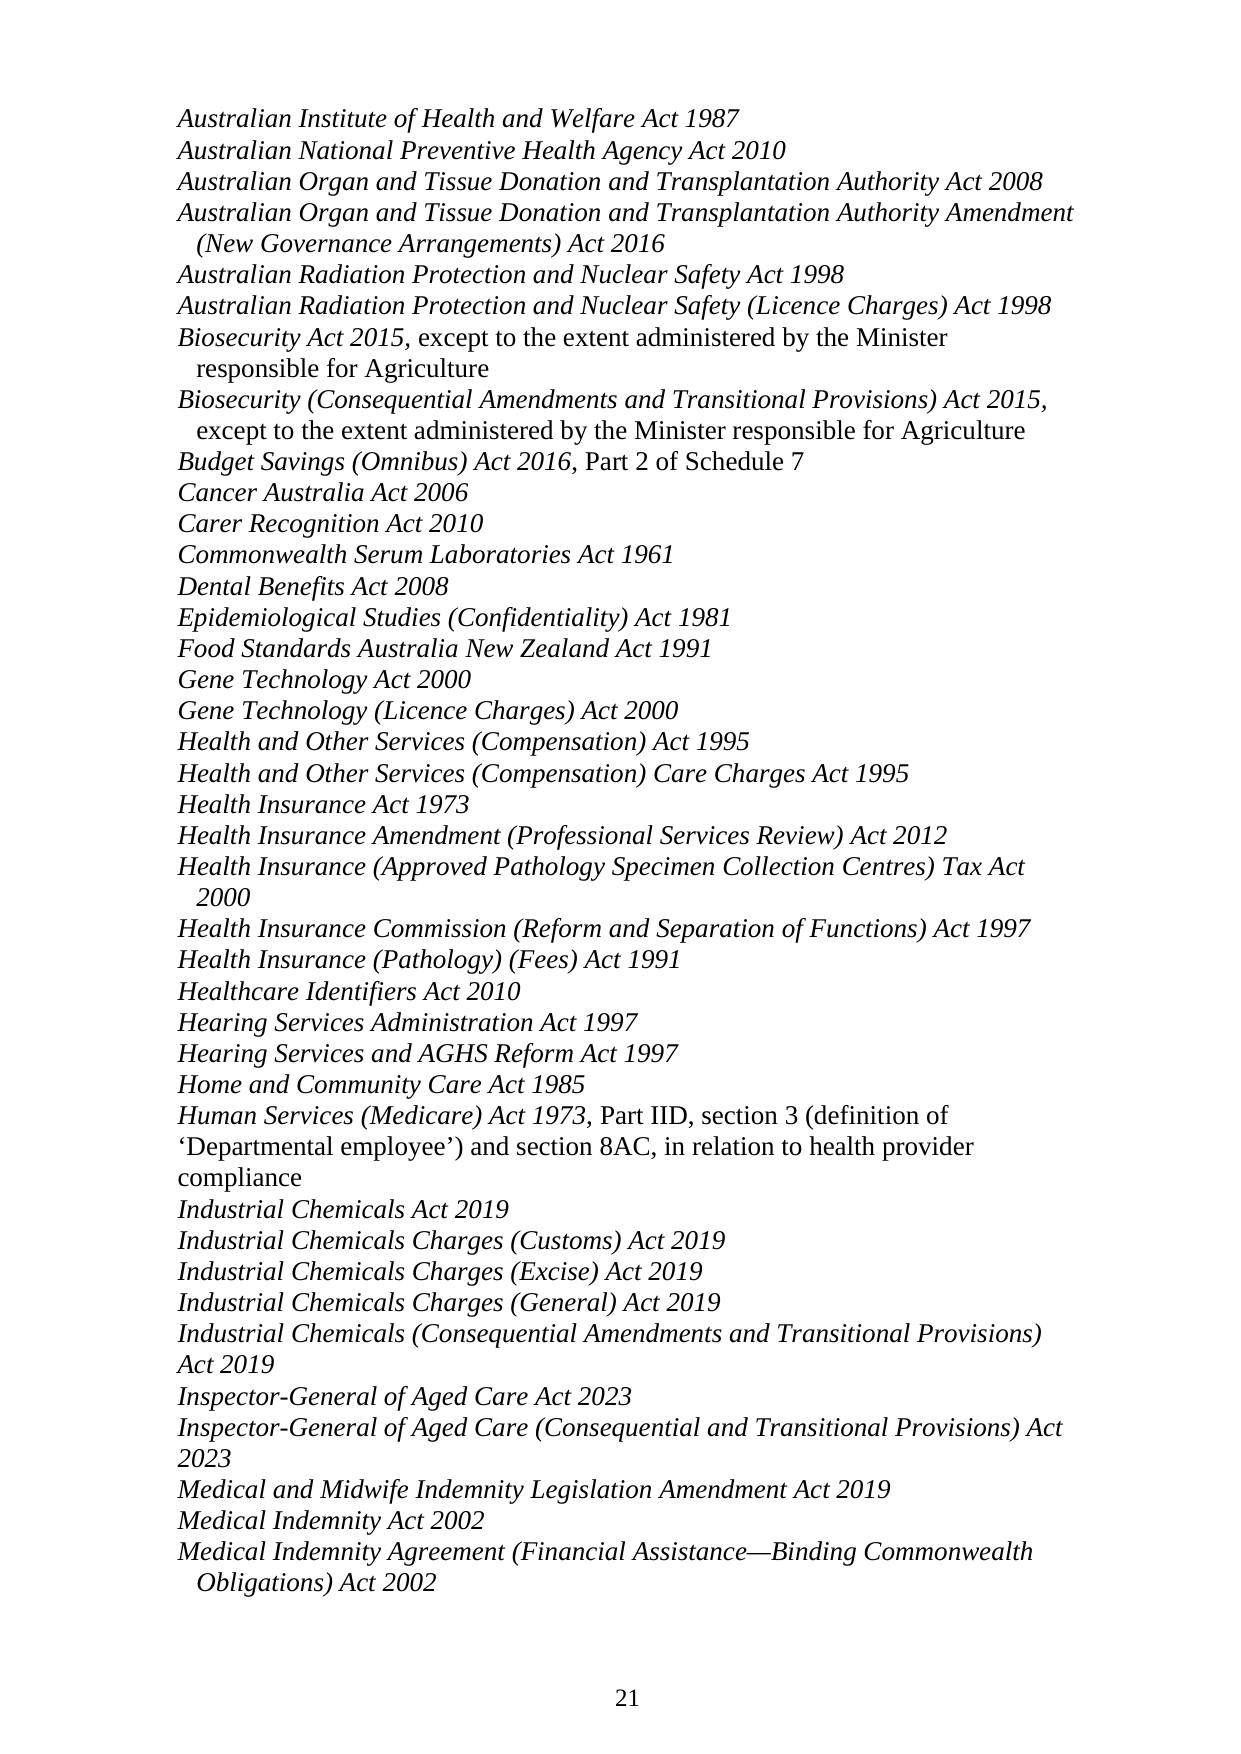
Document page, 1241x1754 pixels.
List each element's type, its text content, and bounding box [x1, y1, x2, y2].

text Inspector-General of Aged Care Act 2023 [177, 1379, 1078, 1411]
text Biosecurity (Consequential Amendments and Transitional Provisions) Act 2015, except to the extent administered by the Minister responsible for Agriculture [177, 383, 1078, 445]
text Commonwealth Serum Laboratories Act 1961 [177, 539, 1078, 570]
text Health Insurance (Approved Pathology Specimen Collection Centres) Tax Act 2000 [177, 850, 1078, 912]
text Health Insurance Commission (Reform and Separation of Functions) Act 1997 [177, 912, 1078, 943]
text Health Insurance Act 1973 [177, 788, 1078, 819]
text Human Services (Medicare) Act 1973, Part IID, section 3 (definition of ‘Departmental employee’) and section 8AC, in relation to health provider compliance [177, 1099, 1078, 1193]
text Australian Radiation Protection and Nuclear Safety Act 1998 [177, 258, 1078, 289]
text Industrial Chemicals (Consequential Amendments and Transitional Provisions) Act 2019 [177, 1317, 1078, 1379]
text Australian Radiation Protection and Nuclear Safety (Licence Charges) Act 1998 [177, 289, 1078, 321]
text Industrial Chemicals Charges (General) Act 2019 [177, 1286, 1078, 1317]
text Healthcare Identifiers Act 2010 [177, 975, 1078, 1006]
text Australian Institute of Health and Welfare Act 1987 [177, 103, 1078, 134]
text Hearing Services Administration Act 1997 [177, 1006, 1078, 1037]
text Australian Organ and Tissue Donation and Transplantation Authority Act 2008 [177, 165, 1078, 196]
text Medical Indemnity Act 2002 [177, 1504, 1078, 1535]
text Food Standards Australia New Zealand Act 1991 [177, 632, 1078, 663]
text Health and Other Services (Compensation) Act 1995 [177, 726, 1078, 757]
text Health Insurance (Pathology) (Fees) Act 1991 [177, 943, 1078, 975]
text Gene Technology (Licence Charges) Act 2000 [177, 694, 1078, 726]
text Inspector-General of Aged Care (Consequential and Transitional Provisions) Act 2023 [177, 1411, 1078, 1473]
text Gene Technology Act 2000 [177, 663, 1078, 694]
text Medical and Midwife Indemnity Legislation Amendment Act 2019 [177, 1473, 1078, 1504]
text Health Insurance Amendment (Professional Services Review) Act 2012 [177, 819, 1078, 850]
text Health and Other Services (Compensation) Care Charges Act 1995 [177, 757, 1078, 788]
text Industrial Chemicals Act 2019 [177, 1193, 1078, 1224]
text Home and Community Care Act 1985 [177, 1068, 1078, 1099]
text Hearing Services and AGHS Reform Act 1997 [177, 1037, 1078, 1068]
text Industrial Chemicals Charges (Customs) Act 2019 [177, 1224, 1078, 1255]
text Dental Benefits Act 2008 [177, 570, 1078, 601]
text Cancer Australia Act 2006 [177, 476, 1078, 507]
text Biosecurity Act 2015, except to the extent administered by the Minister responsible for Agriculture [177, 321, 1078, 383]
text Budget Savings (Omnibus) Act 2016, Part 2 of Schedule 7 [177, 445, 1078, 476]
text Epidemiological Studies (Confidentiality) Act 1981 [177, 601, 1078, 632]
text Australian Organ and Tissue Donation and Transplantation Authority Amendment (New Governance Arrangements) Act 2016 [177, 196, 1078, 258]
text Medical Indemnity Agreement (Financial Assistance—Binding Commonwealth Obligations) Act 2002 [177, 1535, 1078, 1598]
text Carer Recognition Act 2010 [177, 507, 1078, 539]
text Industrial Chemicals Charges (Excise) Act 2019 [177, 1255, 1078, 1286]
text Australian National Preventive Health Agency Act 2010 [177, 134, 1078, 165]
